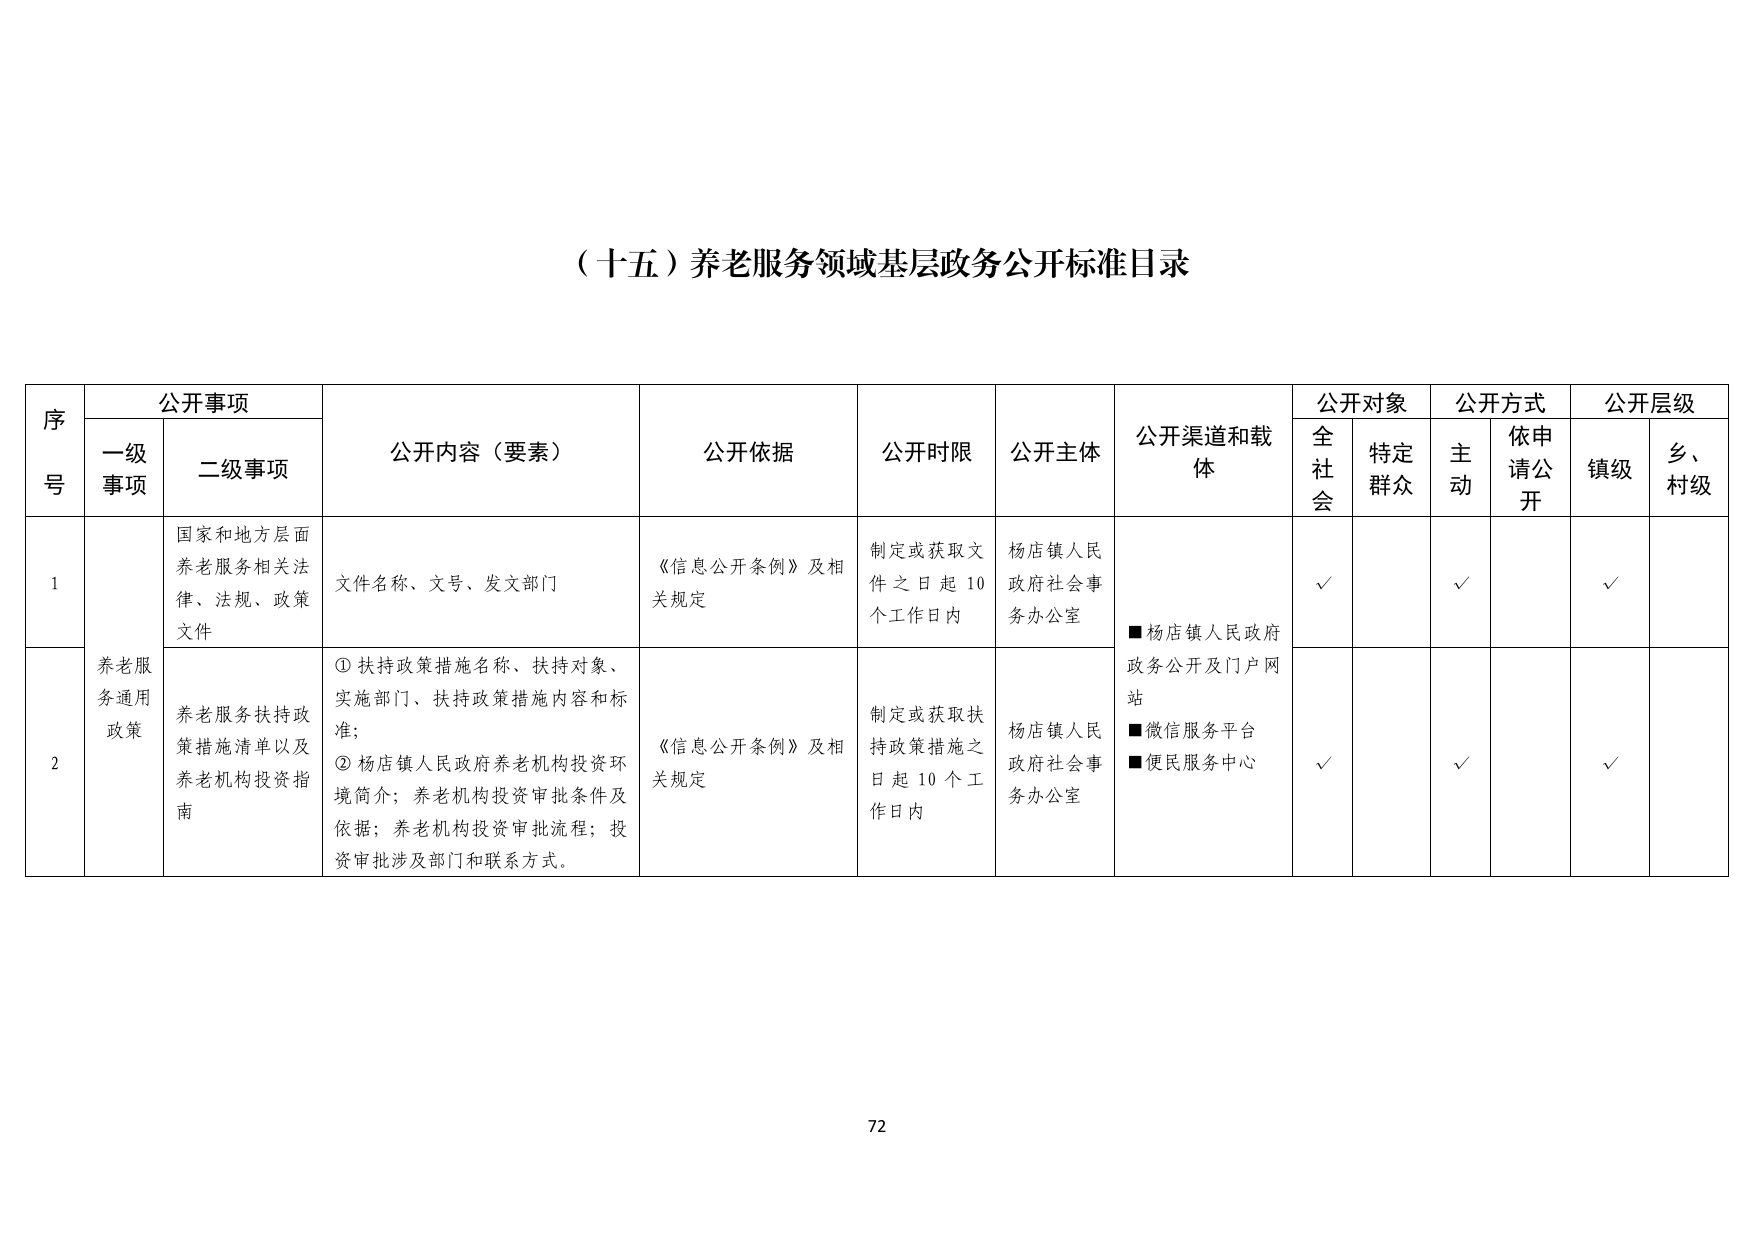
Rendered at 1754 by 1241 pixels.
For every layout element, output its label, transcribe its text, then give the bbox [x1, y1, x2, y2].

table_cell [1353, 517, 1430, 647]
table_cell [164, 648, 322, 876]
table_cell 养老服务通用政策 [85, 517, 163, 876]
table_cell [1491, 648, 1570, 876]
table_cell 一级事项 [85, 419, 163, 516]
table_header 公开方式 [1431, 385, 1570, 418]
table_cell 乡、村级 [1650, 419, 1728, 516]
table_header 公开时限 [858, 385, 995, 516]
table_cell 特定群众 [1353, 419, 1430, 516]
table_cell 文件名称、文号、发文部门 [323, 517, 639, 647]
table_header 序号 [26, 385, 84, 516]
table_header 公开渠道和载体 [1115, 385, 1292, 516]
table_cell 二级事项 [164, 419, 322, 516]
table_cell 国家和地方层面养老服务相关法律、法规、政策文件 [164, 517, 322, 647]
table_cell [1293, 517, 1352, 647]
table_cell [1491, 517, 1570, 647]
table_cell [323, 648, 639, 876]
table_header 公开依据 [640, 385, 857, 516]
table_cell 1 [26, 517, 84, 647]
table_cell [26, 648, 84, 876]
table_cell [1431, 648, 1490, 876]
table_cell 主动 [1431, 419, 1490, 516]
table_header 公开层级 [1571, 385, 1728, 418]
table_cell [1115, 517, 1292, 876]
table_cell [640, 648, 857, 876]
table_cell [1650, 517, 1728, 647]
table_cell 镇级 [1571, 419, 1649, 516]
table_cell 《信息公开条例》及相关规定 [640, 517, 857, 647]
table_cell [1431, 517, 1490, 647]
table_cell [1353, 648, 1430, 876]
table_header 公开对象 [1293, 385, 1430, 418]
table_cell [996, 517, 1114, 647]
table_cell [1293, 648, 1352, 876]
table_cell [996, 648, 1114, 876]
table_header 公开事项 [85, 385, 322, 418]
subtitle （十五）养老服务领域基层政务公开标准目录 [150, 233, 1604, 298]
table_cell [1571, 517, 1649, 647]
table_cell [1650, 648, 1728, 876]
table_cell 全社会 [1293, 419, 1352, 516]
table_cell 依申请公开 [1491, 419, 1570, 516]
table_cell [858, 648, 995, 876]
table_header 公开内容（要素） [323, 385, 639, 516]
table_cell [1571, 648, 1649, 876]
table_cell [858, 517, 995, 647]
table_header 公开主体 [996, 385, 1114, 516]
